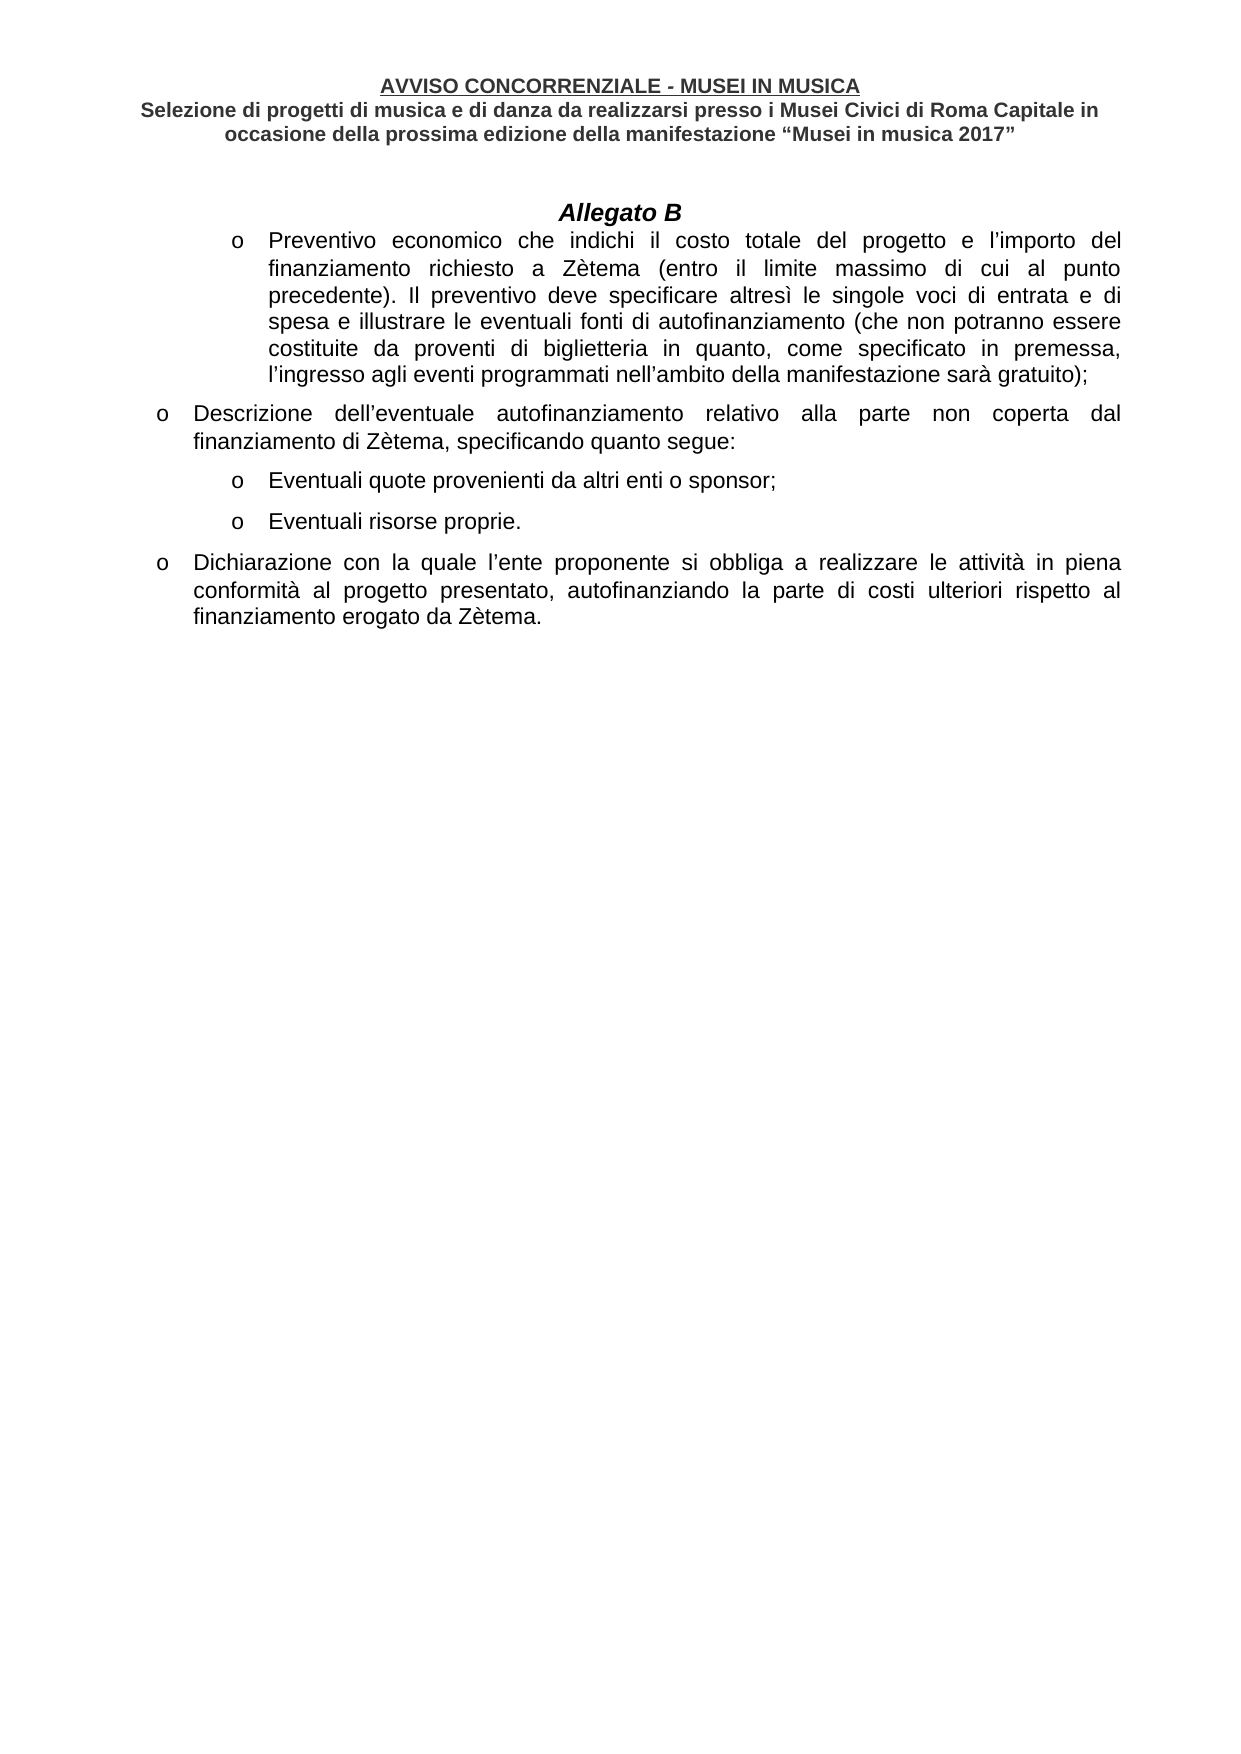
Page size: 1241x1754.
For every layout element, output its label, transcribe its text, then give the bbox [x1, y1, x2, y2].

list Eventuali quote provenienti da altri enti o sponsor; [231, 467, 1122, 495]
list Eventuali risorse proprie. [231, 508, 1122, 536]
list Preventivo economico che indichi il costo totale del progetto e l’importo del finanziamento richiesto a Zètema (entro il limite massimo di cui al punto precedente). Il preventivo deve specificare altresì le singole voci di entrata e di spesa e illustrare le eventuali fonti di autofinanziamento (che non potranno essere costituite da proventi di biglietteria in quanto, come specificato in premessa, l’ingresso agli eventi programmati nell’ambito della manifestazione sarà gratuito); [231, 227, 1122, 387]
list Descrizione dell’eventuale autofinanziamento relativo alla parte non coperta dal finanziamento di Zètema, specificando quanto segue: [156, 400, 1122, 454]
list Dichiarazione con la quale l’ente proponente si obbliga a realizzare le attività in piena conformità al progetto presentato, autofinanziando la parte di costi ulteriori rispetto al finanziamento erogato da Zètema. [156, 548, 1122, 629]
